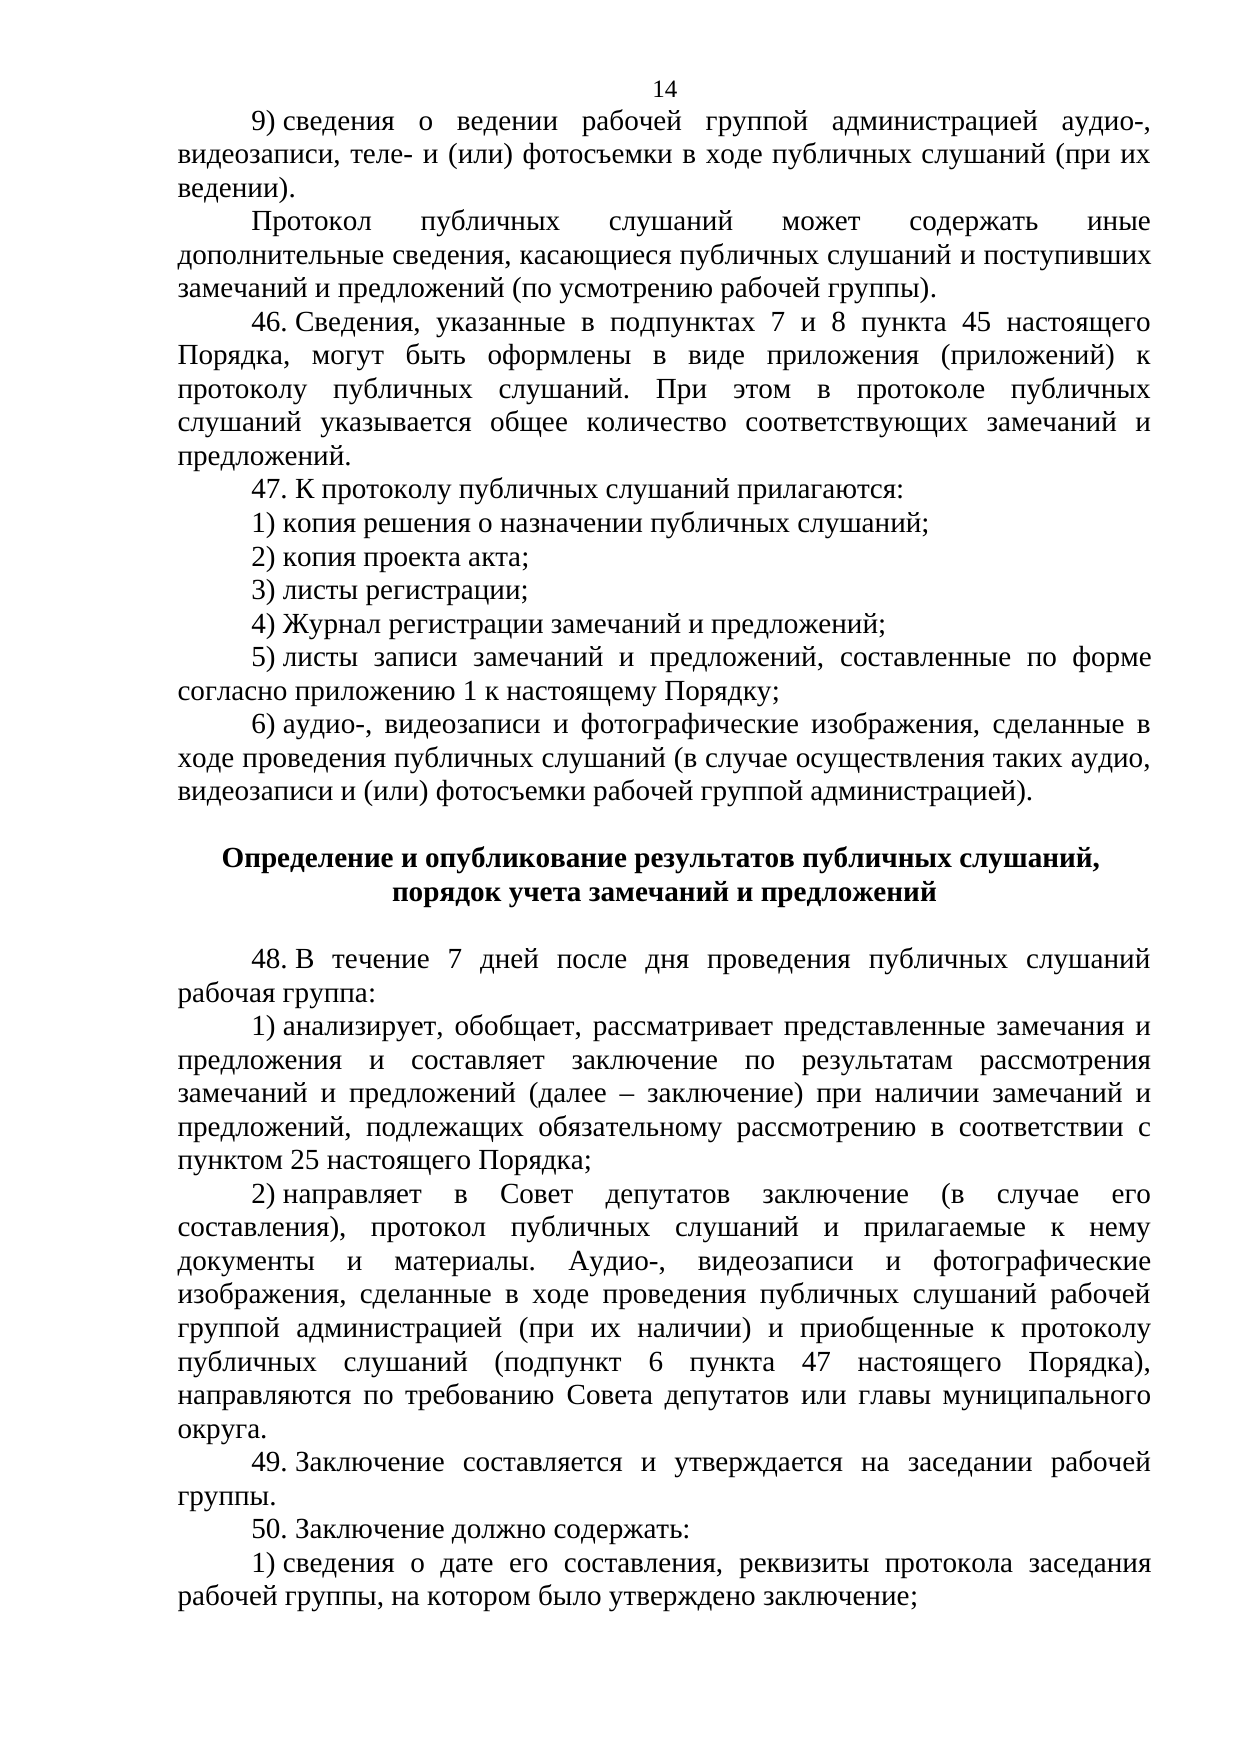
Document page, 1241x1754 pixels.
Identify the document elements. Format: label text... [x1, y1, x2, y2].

text 4) Журнал регистрации замечаний и предложений; [177, 606, 1152, 639]
text 1) анализирует, обобщает, рассматривает представленные замечания и предложения и составляет заключение по результатам рассмотрения замечаний и предложений (далее – заключение) при наличии замечаний и предложений, подлежащих обязательному рассмотрению в соответствии с пунктом 25 настоящего Порядка; [177, 1008, 1152, 1176]
text 6) аудио-, видеозаписи и фотографические изображения, сделанные в ходе проведения публичных слушаний (в случае осуществления таких аудио, видеозаписи и (или) фотосъемки рабочей группой администрацией). [177, 706, 1152, 807]
text 1) копия решения о назначении публичных слушаний; [177, 505, 1152, 539]
text 48. В течение 7 дней после дня проведения публичных слушаний рабочая группа: [177, 941, 1152, 1008]
text 3) листы регистрации; [177, 572, 1152, 606]
text 50. Заключение должно содержать: [177, 1511, 1152, 1545]
text 46. Сведения, указанные в подпунктах 7 и 8 пункта 45 настоящего Порядка, могут быть оформлены в виде приложения (приложений) к протоколу публичных слушаний. При этом в протоколе публичных слушаний указывается общее количество соответствующих замечаний и предложений. [177, 304, 1152, 472]
text 9) сведения о ведении рабочей группой администрацией аудио-, видеозаписи, теле- и (или) фотосъемки в ходе публичных слушаний (при их ведении). [177, 103, 1152, 203]
text Протокол публичных слушаний может содержать иные дополнительные сведения, касающиеся публичных слушаний и поступивших замечаний и предложений (по усмотрению рабочей группы). [177, 203, 1152, 304]
text 2) копия проекта акта; [177, 539, 1152, 572]
text 2) направляет в Совет депутатов заключение (в случае его составления), протокол публичных слушаний и прилагаемые к нему документы и материалы. Аудио-, видеозаписи и фотографические изображения, сделанные в ходе проведения публичных слушаний рабочей группой администрацией (при их наличии) и приобщенные к протоколу публичных слушаний (подпункт 6 пункта 47 настоящего Порядка), направляются по требованию Совета депутатов или главы муниципального округа. [177, 1176, 1152, 1444]
text 49. Заключение составляется и утверждается на заседании рабочей группы. [177, 1444, 1152, 1511]
text 47. К протоколу публичных слушаний прилагаются: [177, 472, 1152, 505]
text Определение и опубликование результатов публичных слушаний, порядок учета замечаний и предложений [177, 841, 1152, 908]
text 5) листы записи замечаний и предложений, составленные по форме согласно приложению 1 к настоящему Порядку; [177, 639, 1152, 706]
text 1) сведения о дате его составления, реквизиты протокола заседания рабочей группы, на котором было утверждено заключение; [177, 1545, 1152, 1612]
